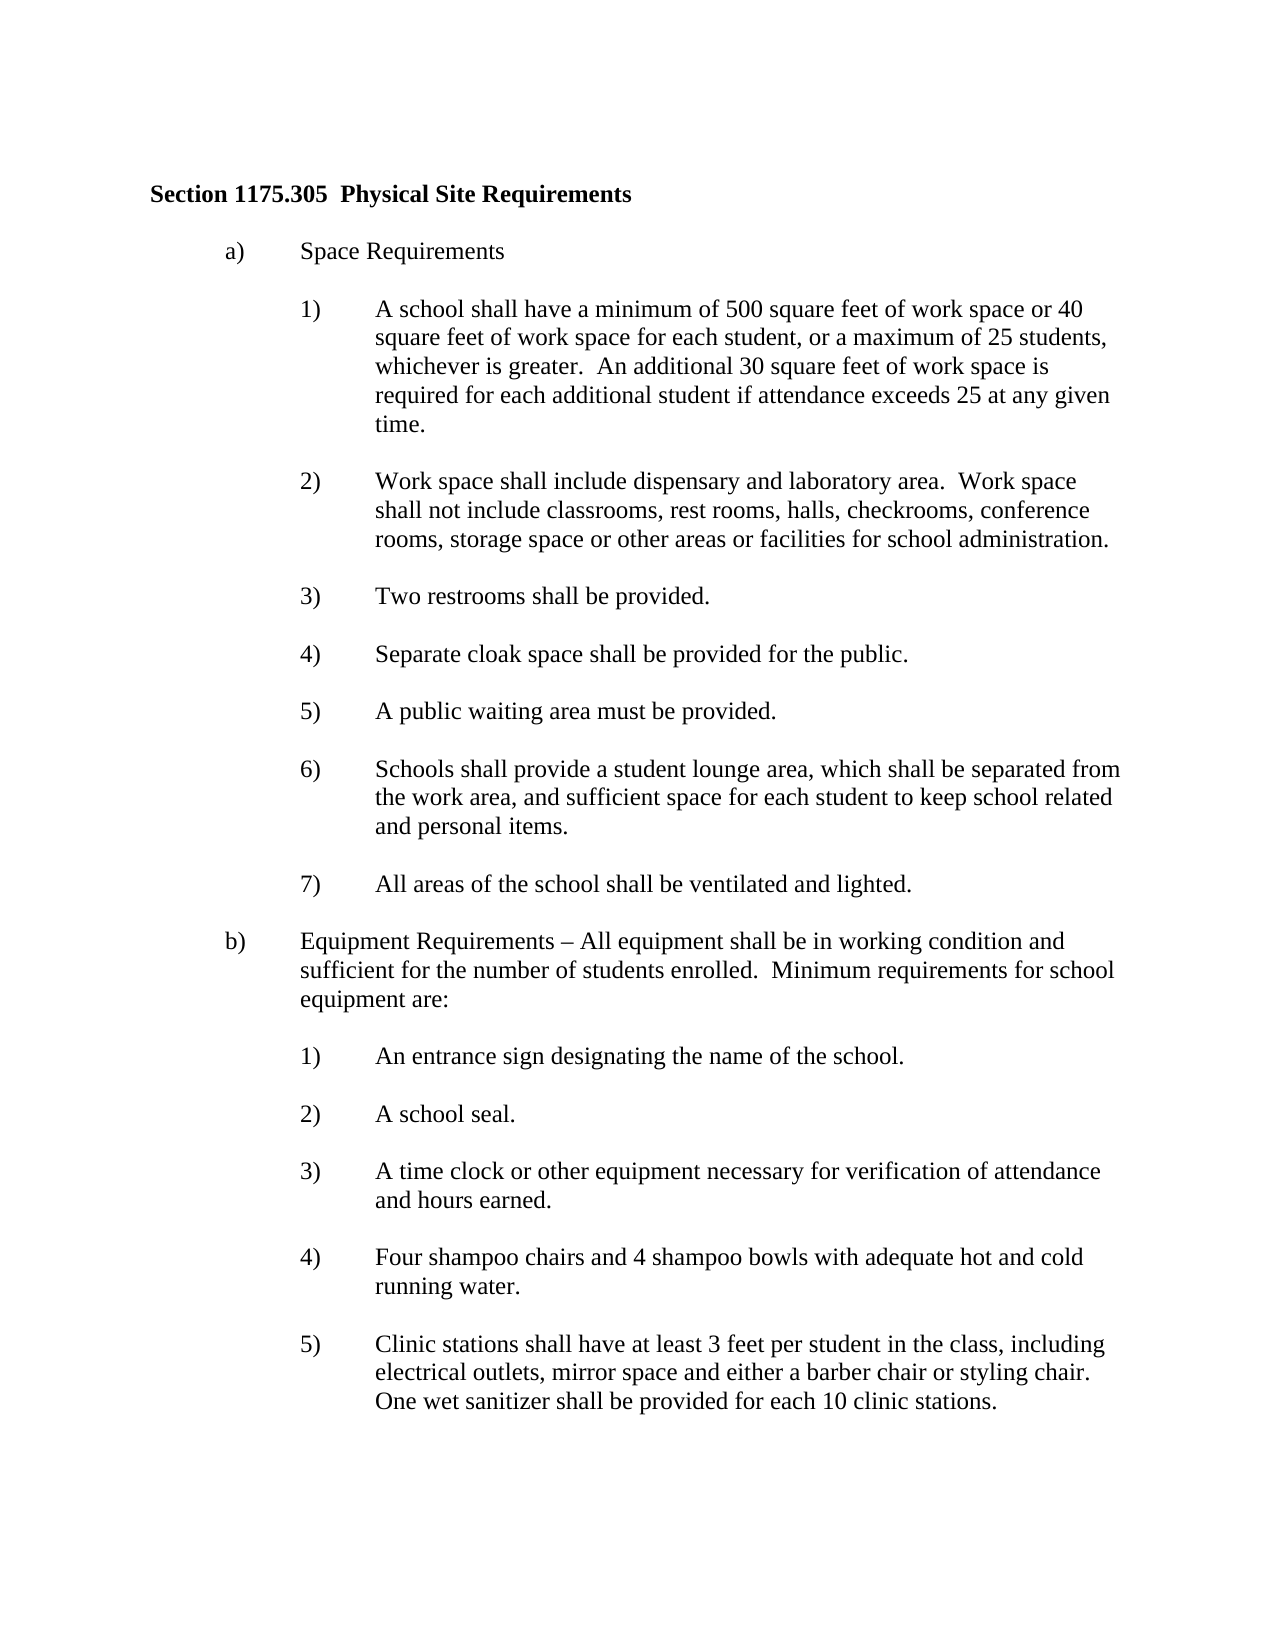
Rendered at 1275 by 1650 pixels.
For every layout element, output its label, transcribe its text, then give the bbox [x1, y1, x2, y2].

text a) Space Requirements [225, 236, 1125, 265]
text 5) Clinic stations shall have at least 3 feet per student in the class, including electrical outlets, mirror space and either a barber chair or styling chair. One wet sanitizer shall be provided for each 10 clinic stations. [300, 1329, 1125, 1415]
text 4) Four shampoo chairs and 4 shampoo bowls with adequate hot and cold running water. [300, 1242, 1125, 1300]
text 1) A school shall have a minimum of 500 square feet of work space or 40 square feet of work space for each student, or a maximum of 25 students, whichever is greater. An additional 30 square feet of work space is required for each additional student if attendance exceeds 25 at any given time. [300, 294, 1125, 437]
text 7) All areas of the school shall be ventilated and lighted. [300, 869, 1125, 897]
text b) Equipment Requirements – All equipment shall be in working condition and sufficient for the number of students enrolled. Minimum requirements for school equipment are: [225, 926, 1125, 1012]
text 2) Work space shall include dispensary and laboratory area. Work space shall not include classrooms, rest rooms, halls, checkrooms, conference rooms, storage space or other areas or facilities for school administration. [300, 466, 1125, 552]
text 6) Schools shall provide a student lounge area, which shall be separated from the work area, and sufficient space for each student to keep school related and personal items. [300, 754, 1125, 840]
text 3) A time clock or other equipment necessary for verification of attendance and hours earned. [300, 1156, 1125, 1214]
text 4) Separate cloak space shall be provided for the public. [300, 639, 1125, 667]
text 3) Two restrooms shall be provided. [300, 581, 1125, 610]
text 2) A school seal. [300, 1099, 1125, 1127]
text 5) A public waiting area must be provided. [300, 696, 1125, 725]
text Section 1175.305 Physical Site Requirements [150, 179, 1125, 207]
text 1) An entrance sign designating the name of the school. [300, 1041, 1125, 1070]
